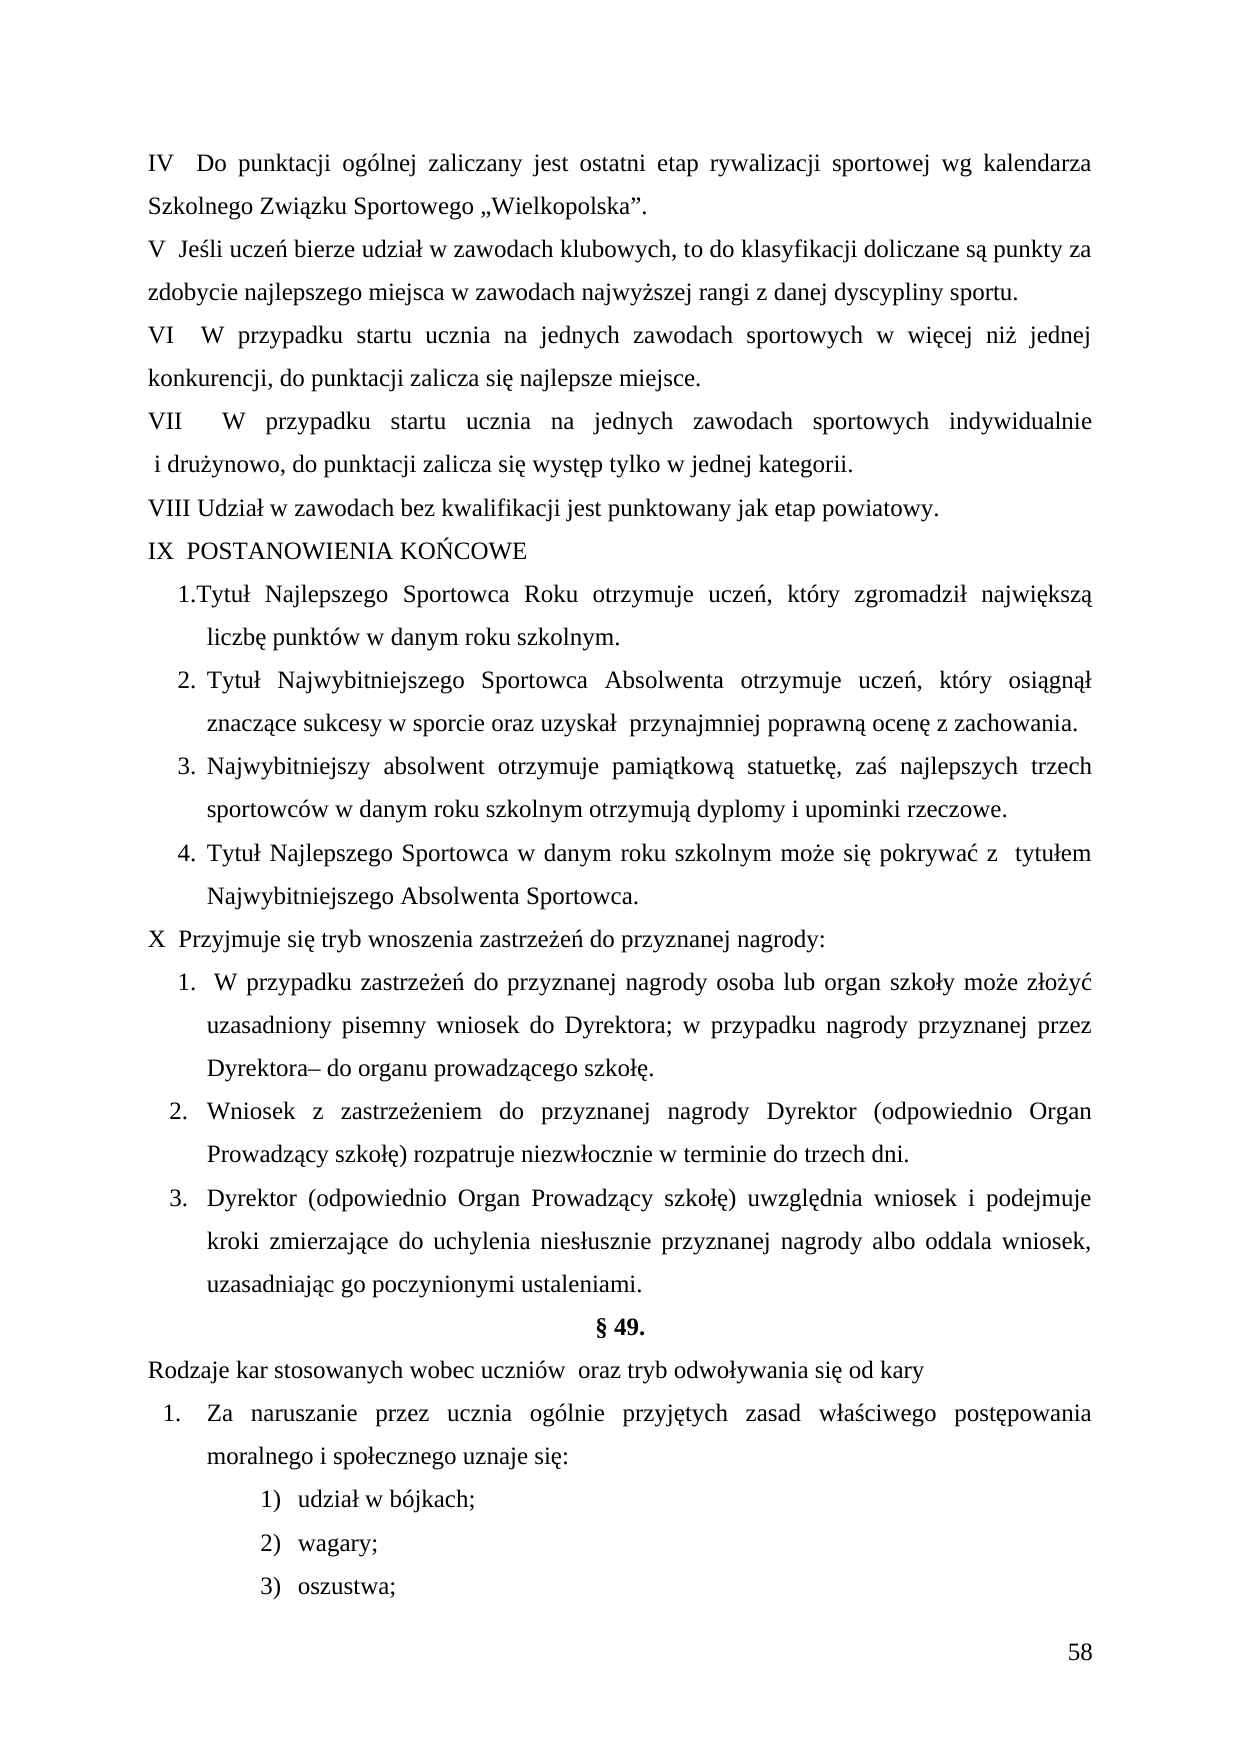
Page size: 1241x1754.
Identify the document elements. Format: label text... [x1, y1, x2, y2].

text VI W przypadku startu ucznia na jednych zawodach sportowych w więcej niż jednej konkurencji, do punktacji zalicza się najlepsze miejsce. [148, 320, 1093, 392]
list 1. W przypadku zastrzeżeń do przyznanej nagrody osoba lub organ szkoły może złożyć uzasadniony pisemny wniosek do Dyrektora; w przypadku nagrody przyznanej przez Dyrektora– do organu prowadzącego szkołę. [177, 967, 1093, 1082]
list Tytuł Najlepszego Sportowca w danym roku szkolnym może się pokrywać z tytułem Najwybitniejszego Absolwenta Sportowca. [177, 838, 1093, 909]
text IV Do punktacji ogólnej zaliczany jest ostatni etap rywalizacji sportowej wg kalendarza Szkolnego Związku Sportowego „Wielkopolska”. [148, 148, 1093, 219]
text Rodzaje kar stosowanych wobec uczniów oraz tryb odwoływania się od kary [148, 1355, 1093, 1384]
list udział w bójkach; [260, 1484, 1093, 1513]
text VIII Udział w zawodach bez kwalifikacji jest punktowany jak etap powiatowy. [148, 493, 1093, 521]
text VII W przypadku startu ucznia na jednych zawodach sportowych indywidualnie i drużynowo, do punktacji zalicza się występ tylko w jednej kategorii. [148, 406, 1093, 478]
list Wniosek z zastrzeżeniem do przyznanej nagrody Dyrektor (odpowiednio Organ Prowadzący szkołę) rozpatruje niezwłocznie w terminie do trzech dni. [169, 1096, 1093, 1168]
list Najwybitniejszy absolwent otrzymuje pamiątkową statuetkę, zaś najlepszych trzech sportowców w danym roku szkolnym otrzymują dyplomy i upominki rzeczowe. [177, 751, 1093, 823]
list Za naruszanie przez ucznia ogólnie przyjętych zasad właściwego postępowania moralnego i społecznego uznaje się: [162, 1398, 1093, 1470]
text X Przyjmuje się tryb wnoszenia zastrzeżeń do przyznanej nagrody: [148, 924, 1093, 953]
text V Jeśli uczeń bierze udział w zawodach klubowych, to do klasyfikacji doliczane są punkty za zdobycie najlepszego miejsca w zawodach najwyższej rangi z danej dyscypliny sportu. [148, 234, 1093, 306]
text 1.Tytuł Najlepszego Sportowca Roku otrzymuje uczeń, który zgromadził największą liczbę punktów w danym roku szkolnym. [177, 579, 1093, 651]
list Tytuł Najwybitniejszego Sportowca Absolwenta otrzymuje uczeń, który osiągnął znaczące sukcesy w sporcie oraz uzyskał przynajmniej poprawną ocenę z zachowania. [177, 665, 1093, 737]
text IX POSTANOWIENIA KOŃCOWE [148, 536, 1093, 564]
list Dyrektor (odpowiednio Organ Prowadzący szkołę) uwzględnia wniosek i podejmuje kroki zmierzające do uchylenia niesłusznie przyznanej nagrody albo oddala wniosek, uzasadniając go poczynionymi ustaleniami. [169, 1183, 1093, 1298]
list oszustwa; [260, 1571, 1093, 1599]
list wagary; [260, 1528, 1093, 1556]
text § 49. [148, 1312, 1093, 1341]
